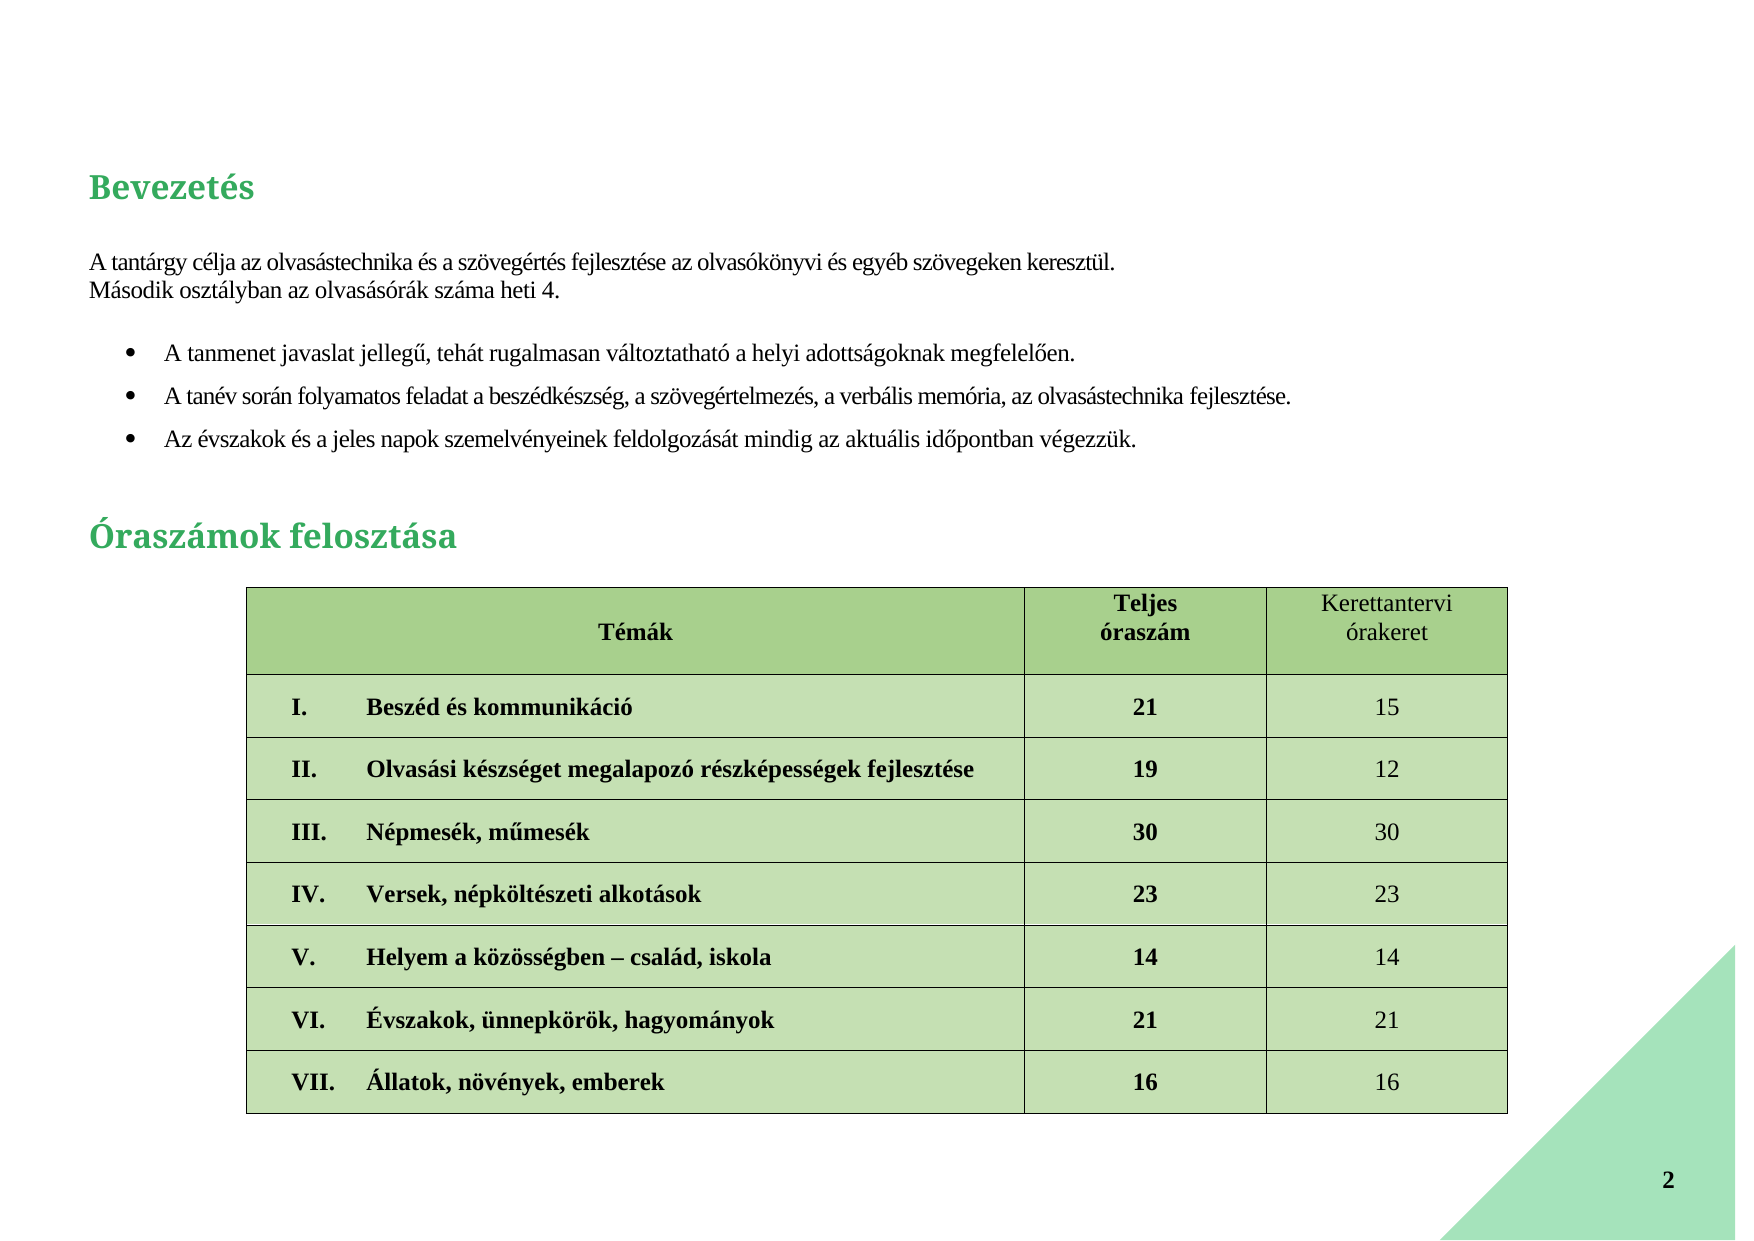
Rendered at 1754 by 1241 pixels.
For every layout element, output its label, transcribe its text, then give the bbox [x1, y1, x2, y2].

text A tantárgy célja az olvasástechnika és a szövegértés fejlesztése az olvasókönyvi és egyéb szövegeken keresztül. [89, 247, 1665, 275]
table_cell Népmesék, műmesék [247, 800, 1024, 862]
table_header Kerettantervi órakeret [1267, 588, 1507, 674]
list Az évszakok és a jeles napok szemelvényeinek feldolgozását mindig az aktuális időpontban végezzük. [126, 424, 1665, 453]
table_cell 30 [1267, 800, 1507, 862]
table_cell 23 [1267, 863, 1507, 924]
table_cell Helyem a közösségben – család, iskola [247, 926, 1024, 987]
table_cell 14 [1267, 926, 1507, 987]
list A tanmenet javaslat jellegű, tehát rugalmasan változtatható a helyi adottságoknak megfelelően. [126, 338, 1665, 367]
table_header Teljes óraszám [1025, 588, 1266, 674]
table_cell Beszéd és kommunikáció [247, 675, 1024, 737]
table_cell 14 [1025, 926, 1266, 987]
table_cell 30 [1025, 800, 1266, 862]
table_cell 16 [1025, 1051, 1266, 1113]
table_cell Versek, népköltészeti alkotások [247, 863, 1024, 924]
subtitle Bevezetés [89, 164, 1665, 209]
table_cell 23 [1025, 863, 1266, 924]
table_cell 21 [1267, 988, 1507, 1050]
table_cell 21 [1025, 988, 1266, 1050]
table_cell 12 [1267, 738, 1507, 799]
table_cell Olvasási készséget megalapozó részképességek fejlesztése [247, 738, 1024, 799]
table_cell Állatok, növények, emberek [247, 1051, 1024, 1113]
table_cell 21 [1025, 675, 1266, 737]
list A tanév során folyamatos feladat a beszédkészség, a szövegértelmezés, a verbális memória, az olvasástechnika fejlesztése. [126, 381, 1665, 410]
table_cell 19 [1025, 738, 1266, 799]
subtitle Óraszámok felosztása [89, 513, 1665, 558]
table_cell 16 [1267, 1051, 1507, 1113]
table_cell Évszakok, ünnepkörök, hagyományok [247, 988, 1024, 1050]
table_header Témák [247, 588, 1024, 674]
table_cell 15 [1267, 675, 1507, 737]
text Második osztályban az olvasásórák száma heti 4. [89, 275, 1665, 304]
